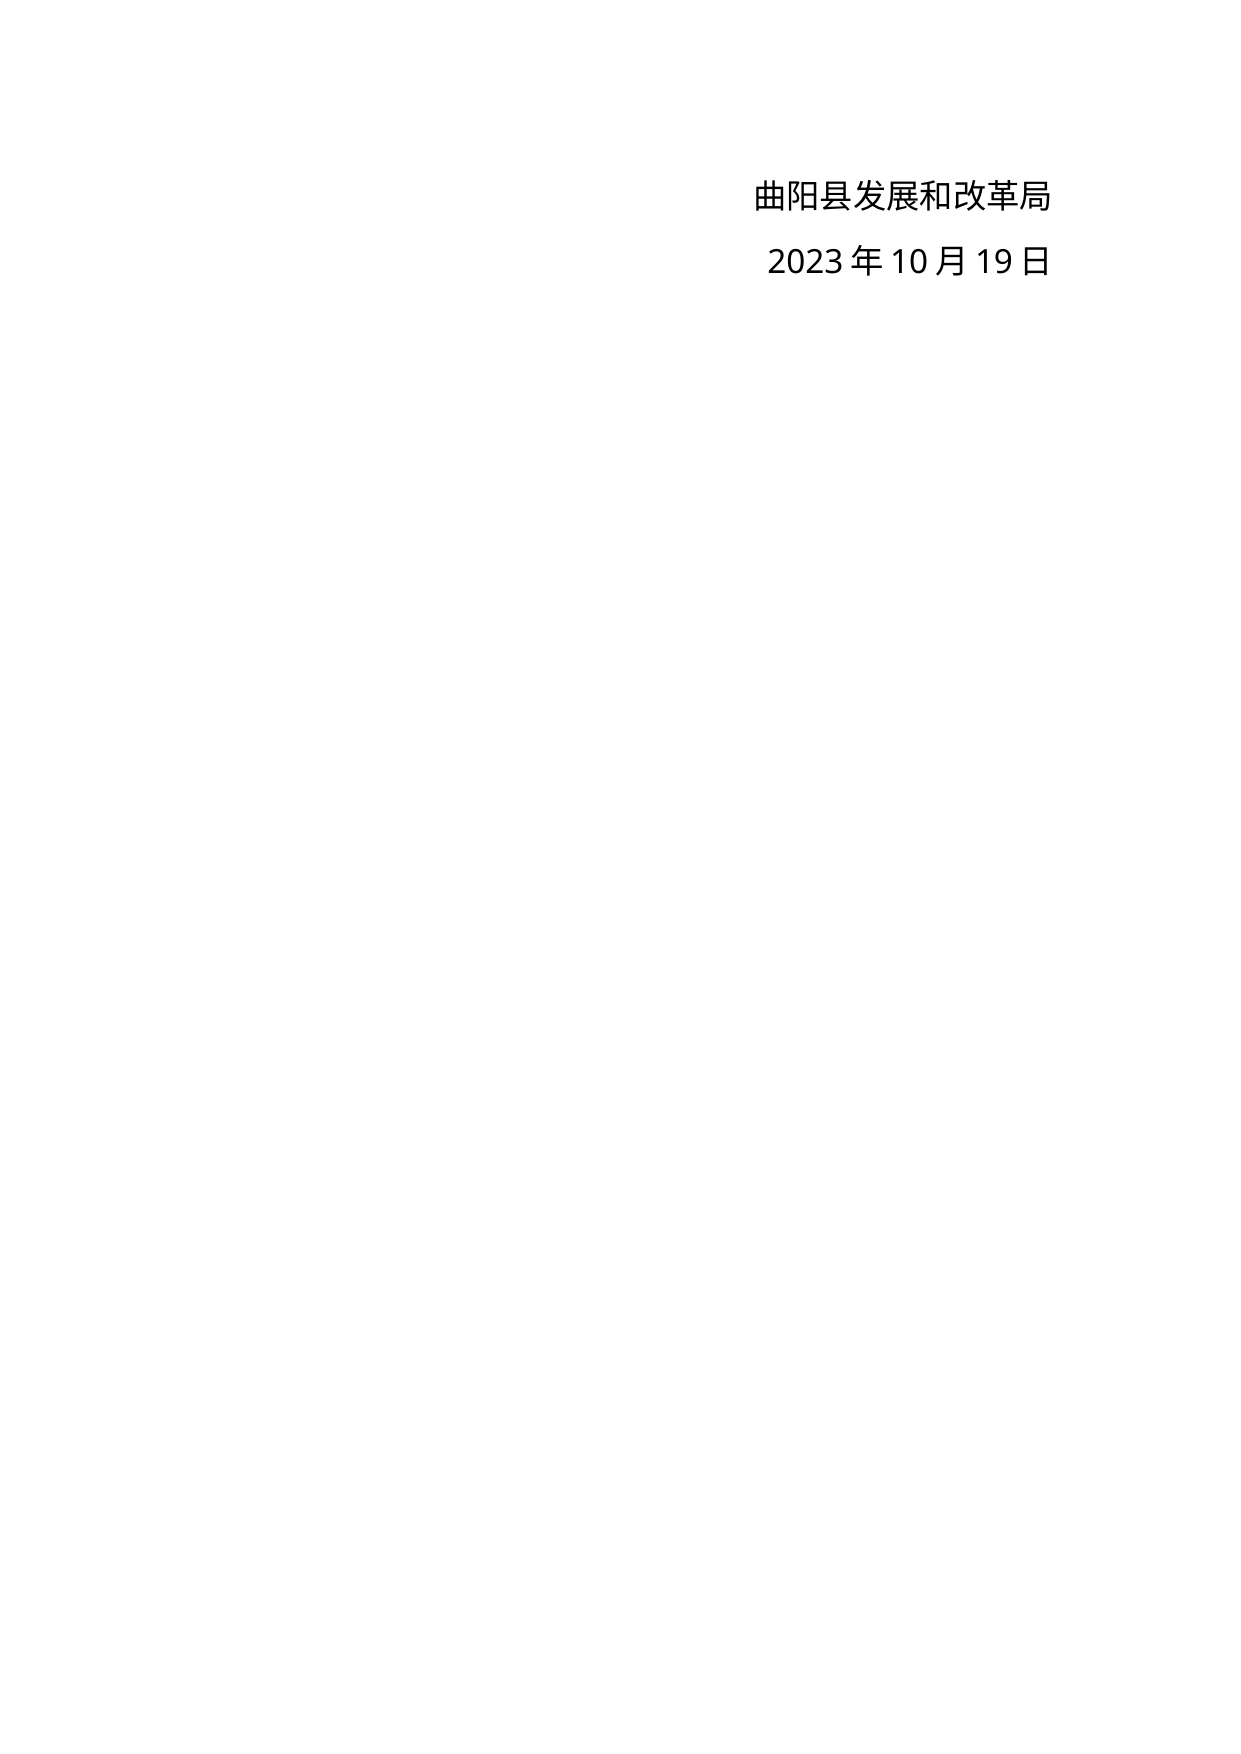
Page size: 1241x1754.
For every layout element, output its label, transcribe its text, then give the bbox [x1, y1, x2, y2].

text 曲阳县发展和改革局 [187, 162, 1053, 227]
text 2023年10月19日 [187, 227, 1053, 292]
